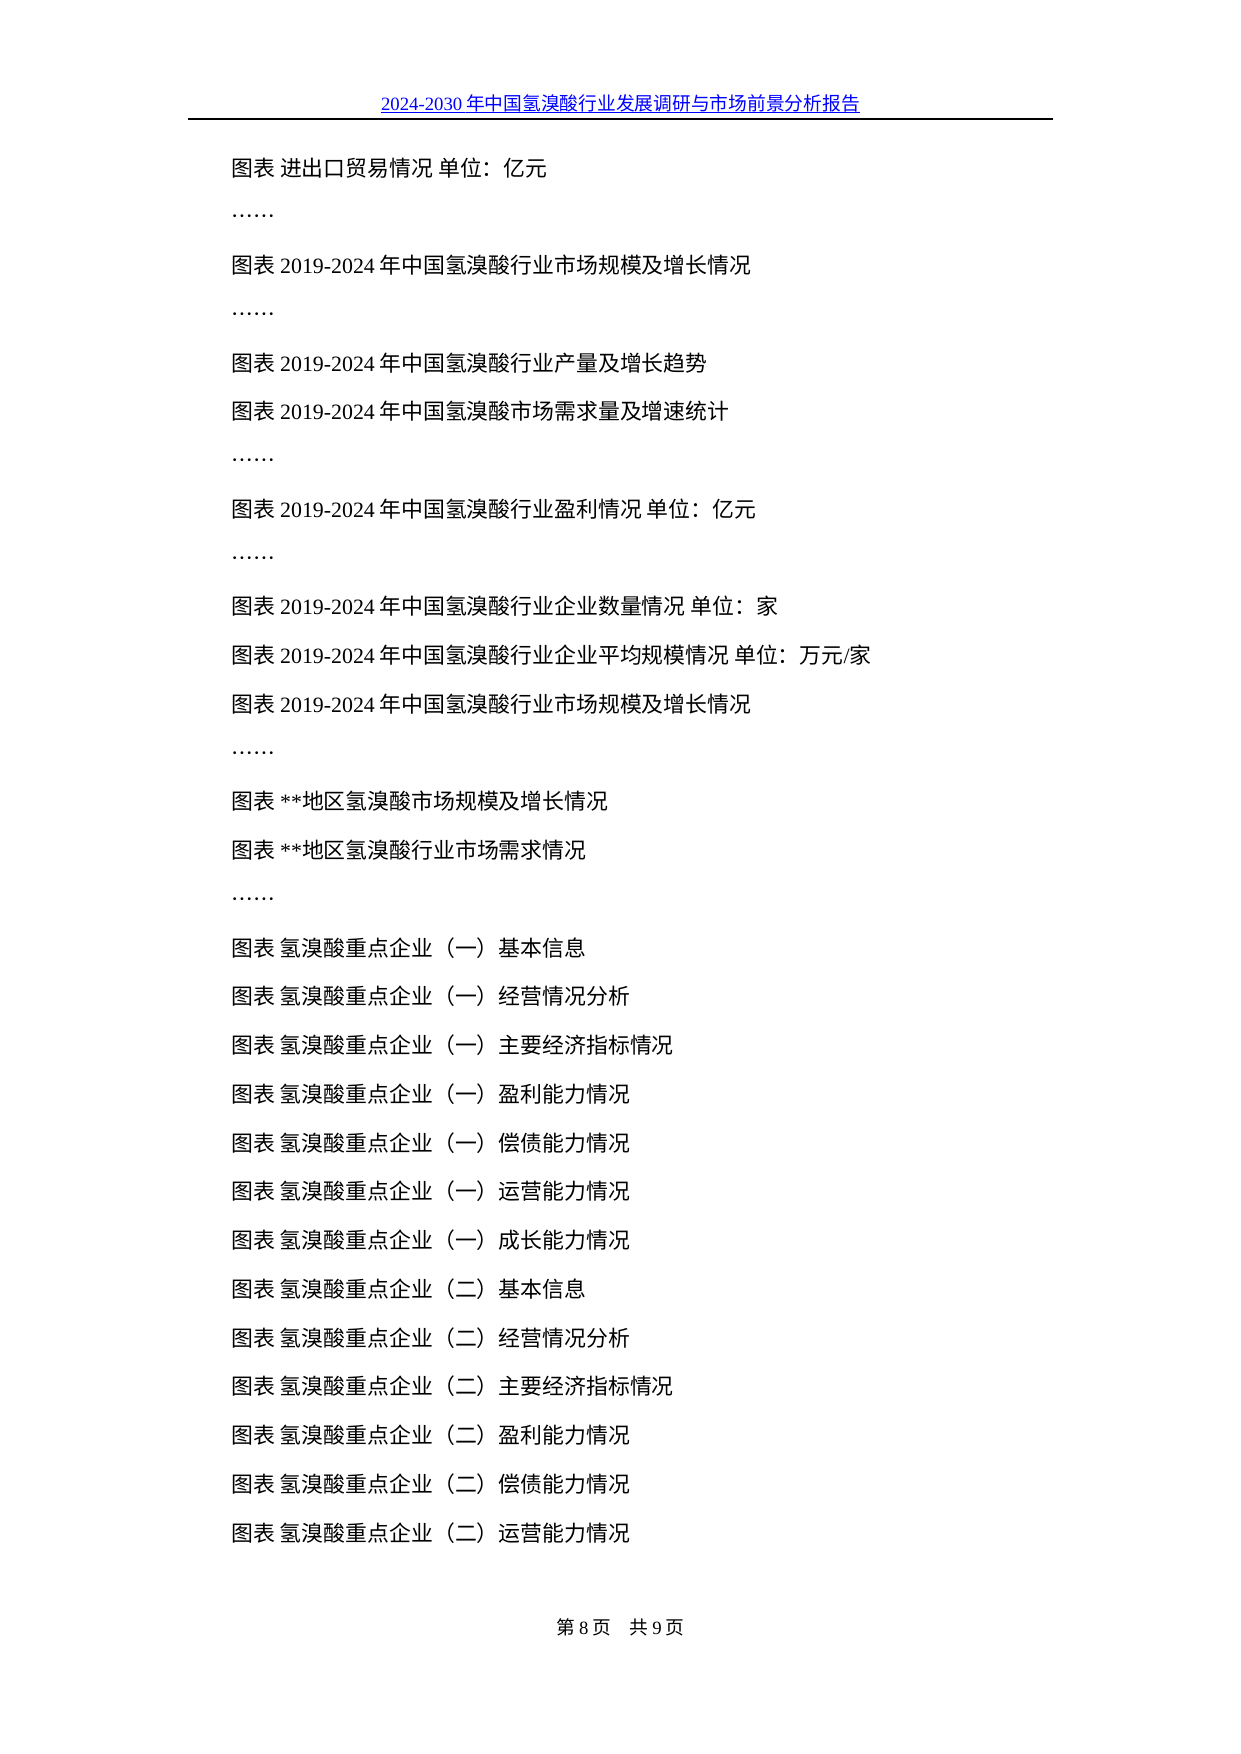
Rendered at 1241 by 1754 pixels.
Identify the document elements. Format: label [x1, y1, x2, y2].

text [187, 150, 1053, 1548]
